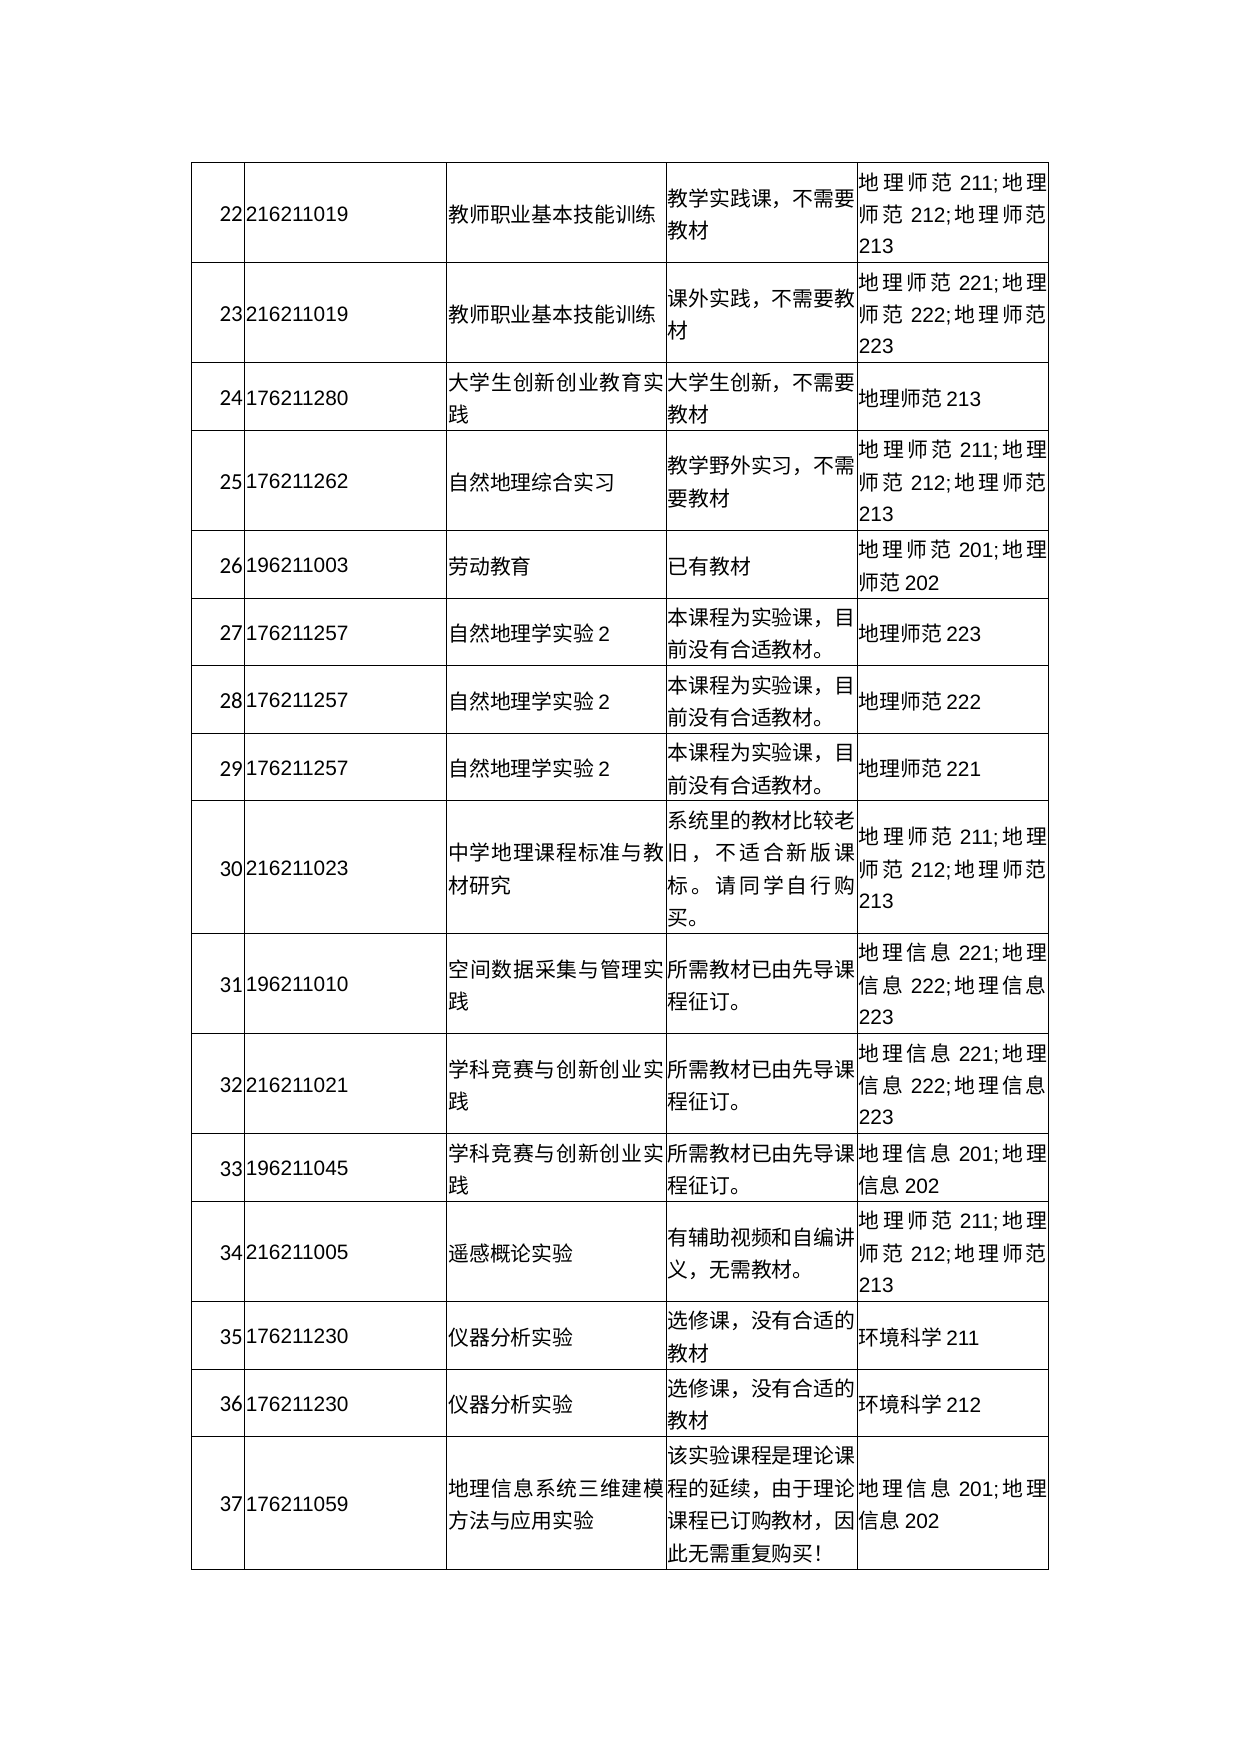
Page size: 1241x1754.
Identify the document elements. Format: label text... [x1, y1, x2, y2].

table_cell 176211262 [245, 431, 446, 530]
table_cell 196211010 [245, 934, 446, 1033]
table_cell 176211230 [245, 1370, 446, 1436]
table_cell 本课程为实验课，目前没有合适教材。 [667, 734, 857, 800]
table_cell 自然地理学实验2 [447, 734, 666, 800]
table_cell 课外实践，不需要教材 [667, 263, 857, 362]
table_cell 26 [192, 531, 244, 597]
table_cell 176211257 [245, 734, 446, 800]
table_cell 有辅助视频和自编讲义，无需教材。 [667, 1202, 857, 1301]
table_cell 学科竞赛与创新创业实践 [447, 1034, 666, 1133]
table_cell 29 [192, 734, 244, 800]
table_cell 已有教材 [667, 531, 857, 597]
table_cell 32 [192, 1034, 244, 1133]
table_cell 地理信息221;地理信息222;地理信息223 [858, 934, 1048, 1033]
table_cell 216211019 [245, 163, 446, 262]
table_cell 选修课，没有合适的教材 [667, 1370, 857, 1436]
table_cell 所需教材已由先导课程征订。 [667, 1034, 857, 1133]
table_cell 自然地理学实验2 [447, 599, 666, 665]
table_cell 自然地理学实验2 [447, 666, 666, 733]
table_cell 24 [192, 363, 244, 430]
table_cell 教师职业基本技能训练 [447, 163, 666, 262]
table_cell 本课程为实验课，目前没有合适教材。 [667, 599, 857, 665]
table_cell 仪器分析实验 [447, 1302, 666, 1368]
table_cell 34 [192, 1202, 244, 1301]
table_cell 216211005 [245, 1202, 446, 1301]
table_cell 大学生创新，不需要教材 [667, 363, 857, 430]
table_cell 劳动教育 [447, 531, 666, 597]
table_cell 27 [192, 599, 244, 665]
table_cell 地理师范221;地理师范222;地理师范223 [858, 263, 1048, 362]
table_cell 地理师范211;地理师范212;地理师范213 [858, 431, 1048, 530]
table_cell 28 [192, 666, 244, 733]
table_cell 地理师范211;地理师范212;地理师范213 [858, 163, 1048, 262]
table_cell 环境科学212 [858, 1370, 1048, 1436]
table_cell 36 [192, 1370, 244, 1436]
table_cell 地理师范222 [858, 666, 1048, 733]
table_cell 22 [192, 163, 244, 262]
table_cell 176211059 [245, 1437, 446, 1569]
table_cell 地理信息系统三维建模方法与应用实验 [447, 1437, 666, 1569]
table_cell 学科竞赛与创新创业实践 [447, 1134, 666, 1201]
table_cell 空间数据采集与管理实践 [447, 934, 666, 1033]
table_cell 23 [192, 263, 244, 362]
table_cell 176211257 [245, 666, 446, 733]
table_cell 216211019 [245, 263, 446, 362]
table_cell 33 [192, 1134, 244, 1201]
table_cell 所需教材已由先导课程征订。 [667, 934, 857, 1033]
table_cell 25 [192, 431, 244, 530]
table_cell 地理师范223 [858, 599, 1048, 665]
table_cell 系统里的教材比较老旧，不适合新版课标。请同学自行购买。 [667, 801, 857, 933]
table_cell 216211023 [245, 801, 446, 933]
table_cell 176211257 [245, 599, 446, 665]
table_cell 教学野外实习，不需要教材 [667, 431, 857, 530]
table_cell 选修课，没有合适的教材 [667, 1302, 857, 1368]
table_cell 216211021 [245, 1034, 446, 1133]
table_cell 地理信息201;地理信息202 [858, 1134, 1048, 1201]
table_cell 地理师范211;地理师范212;地理师范213 [858, 1202, 1048, 1301]
table_cell 地理信息221;地理信息222;地理信息223 [858, 1034, 1048, 1133]
table_cell 37 [192, 1437, 244, 1569]
table_cell 地理师范213 [858, 363, 1048, 430]
table_cell 地理师范201;地理师范202 [858, 531, 1048, 597]
table_cell 中学地理课程标准与教材研究 [447, 801, 666, 933]
table_cell 地理师范211;地理师范212;地理师范213 [858, 801, 1048, 933]
table_cell 教学实践课，不需要教材 [667, 163, 857, 262]
table_cell 仪器分析实验 [447, 1370, 666, 1436]
table_cell 所需教材已由先导课程征订。 [667, 1134, 857, 1201]
table_cell 176211230 [245, 1302, 446, 1368]
table_cell 地理师范221 [858, 734, 1048, 800]
table_cell 地理信息201;地理信息202 [858, 1437, 1048, 1569]
table_cell 31 [192, 934, 244, 1033]
table_cell 196211003 [245, 531, 446, 597]
table_cell 196211045 [245, 1134, 446, 1201]
table_cell 35 [192, 1302, 244, 1368]
table_cell 遥感概论实验 [447, 1202, 666, 1301]
table_cell 自然地理综合实习 [447, 431, 666, 530]
table_cell 教师职业基本技能训练 [447, 263, 666, 362]
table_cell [667, 1437, 857, 1569]
table_cell 30 [192, 801, 244, 933]
table_cell 环境科学211 [858, 1302, 1048, 1368]
table_cell 本课程为实验课，目前没有合适教材。 [667, 666, 857, 733]
table_cell 大学生创新创业教育实践 [447, 363, 666, 430]
table_cell 176211280 [245, 363, 446, 430]
